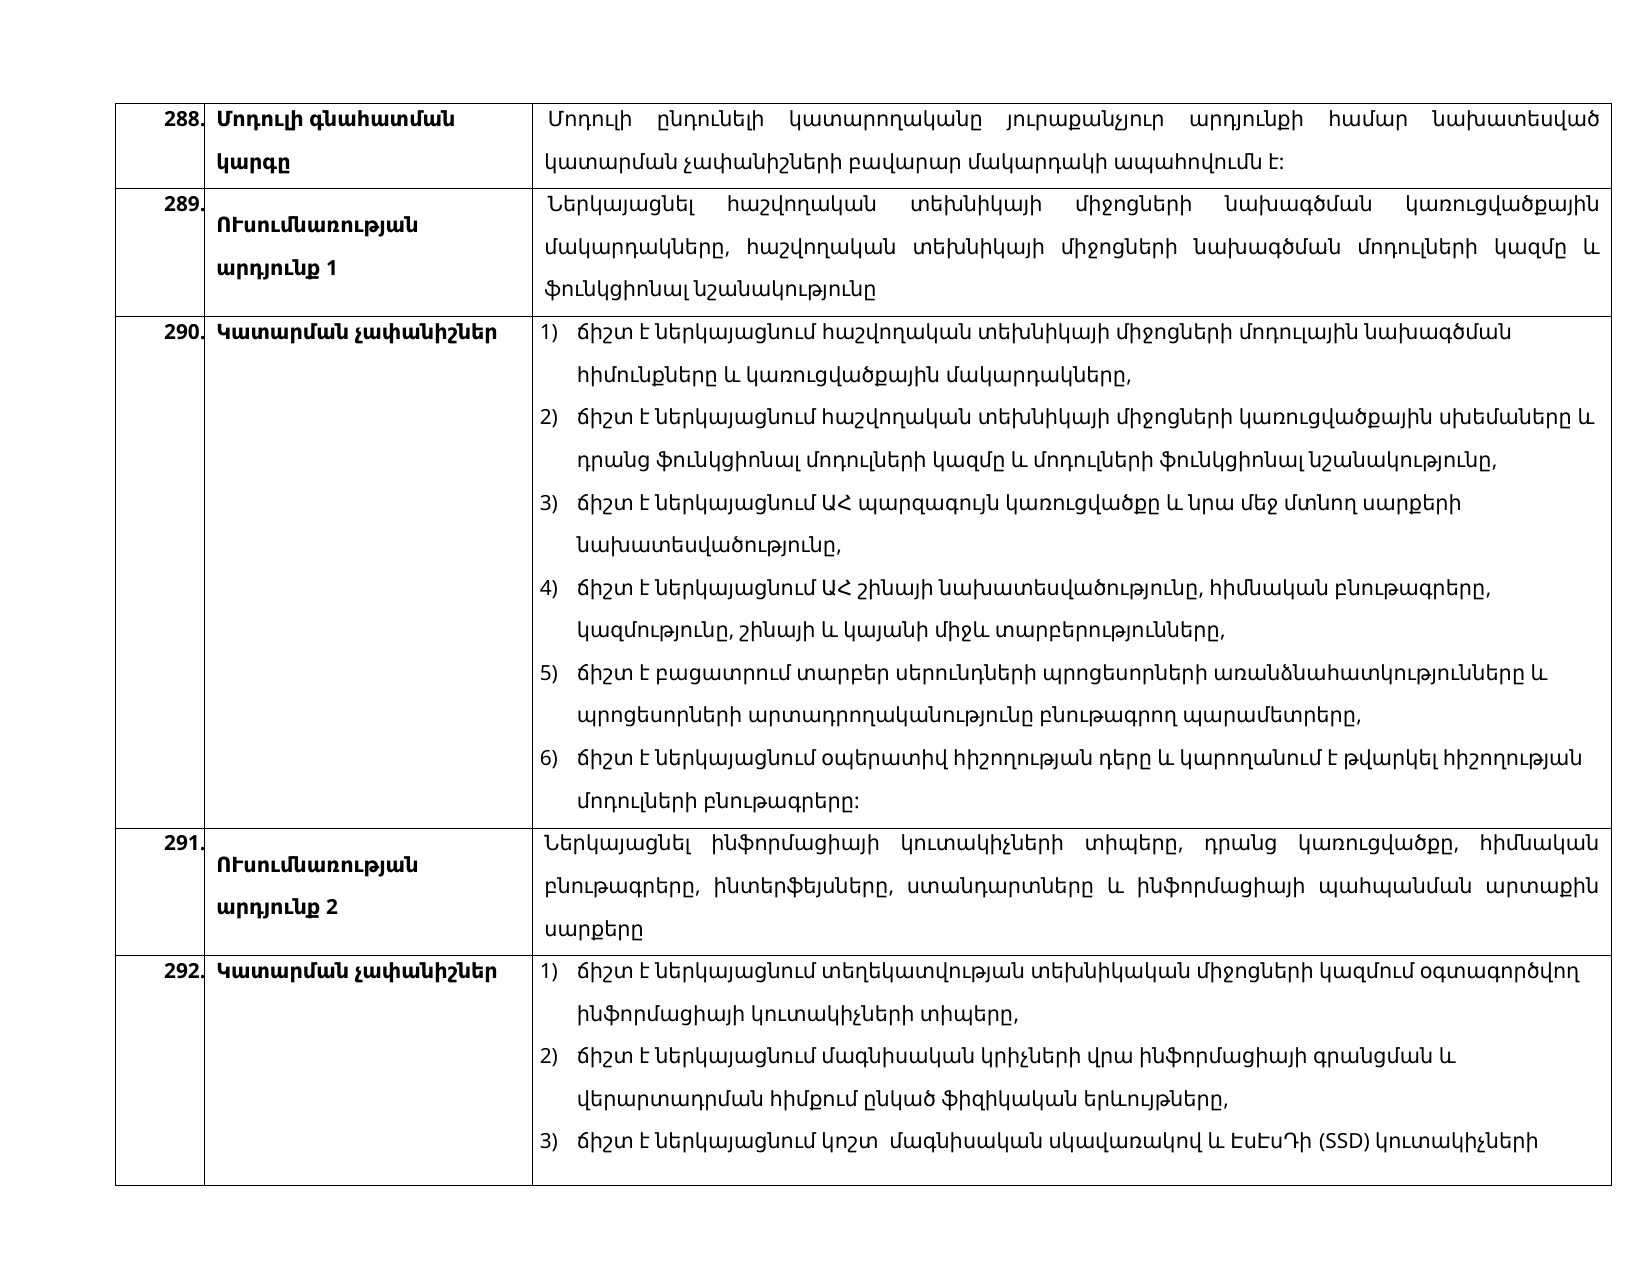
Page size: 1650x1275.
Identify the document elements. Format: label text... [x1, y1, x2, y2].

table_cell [533, 956, 1611, 1185]
table_cell ՈՒսումնառության արդյունք 2 [205, 829, 532, 955]
table_cell Ներկայացնել ինֆորմացիայի կուտակիչների տիպերը, դրանց կառուցվածքը, հիմնական բնութագրերը, ինտերֆեյսները, ստանդարտները և ինֆորմացիայի պահպանման արտաքին սարքերը [533, 829, 1611, 955]
table_cell Մոդուլի ընդունելի կատարողականը յուրաքանչյուր արդյունքի համար նախատեսված կատարման չափանիշների բավարար մակարդակի ապահովումն է: [533, 104, 1611, 188]
table_cell ճիշտ է ներկայացնում հաշվողական տեխնիկայի միջոցների մոդուլային նախագծման հիմունքները և կառուցվածքային մակարդակները, ճիշտ է ներկայացնում հաշվողական տեխնիկայի միջոցների կառուցվածքային սխեմաները և դրանց ֆունկցիոնալ մոդուլների կազմը և մոդուլների ֆունկցիոնալ նշանակությունը, ճիշտ է ներկայացնում ԱՀ պարզագույն կառուցվածքը և նրա մեջ մտնող սարքերի նախատեսվածությունը, ճիշտ է ներկայացնում ԱՀ շինայի նախատեսվածությունը, հիմնական բնութագրերը, կազմությունը, շինայի և կայանի միջև տարբերությունները, ճիշտ է բացատրում տարբեր սերունդների պրոցեսորների առանձնահատկությունները և պրոցեսորների արտադրողականությունը բնութագրող պարամետրերը, ճիշտ է ներկայացնում օպերատիվ հիշողության դերը և կարողանում է թվարկել հիշողության մոդուլների բնութագրերը: [533, 317, 1611, 827]
table_cell ՈՒսումնառության արդյունք 1 [205, 189, 532, 316]
table_cell Ներկայացնել հաշվողական տեխնիկայի միջոցների նախագծման կառուցվածքային մակարդակները, հաշվողական տեխնիկայի միջոցների նախագծման մոդուլների կազմը և ֆունկցիոնալ նշանակությունը [533, 189, 1611, 316]
table_cell Կատարման չափանիշներ [205, 956, 532, 1185]
table_cell [116, 104, 204, 188]
table_cell [116, 317, 204, 827]
table_cell [116, 956, 204, 1185]
table_cell Մոդուլի գնահատման կարգը [205, 104, 532, 188]
table_cell Կատարման չափանիշներ [205, 317, 532, 827]
table_cell [116, 829, 204, 955]
table_cell [116, 189, 204, 316]
